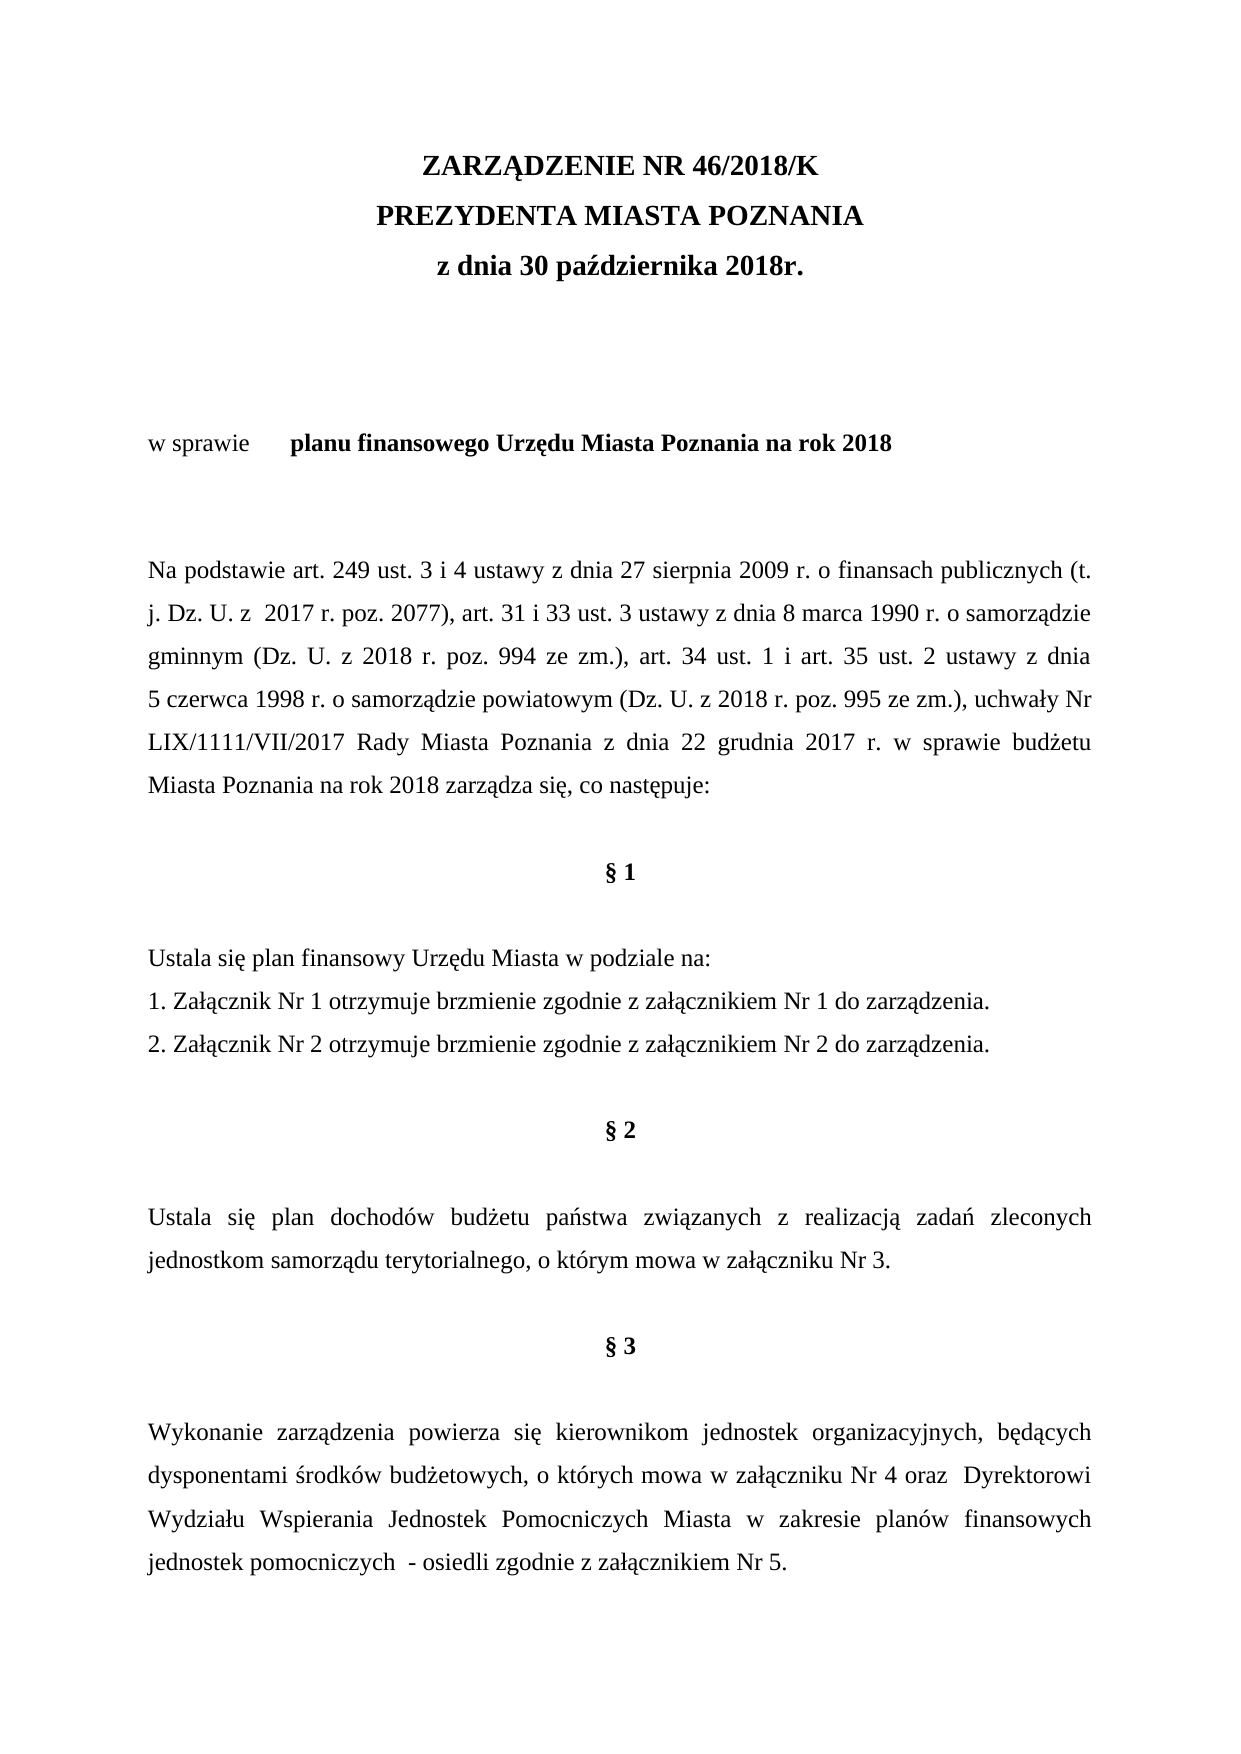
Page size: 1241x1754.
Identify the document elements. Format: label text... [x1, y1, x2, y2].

text Wykonanie zarządzenia powierza się kierownikom jednostek organizacyjnych, będących dysponentami środków budżetowych, o których mowa w załączniku Nr 4 oraz Dyrektorowi Wydziału Wspierania Jednostek Pomocniczych Miasta w zakresie planów finansowych jednostek pomocniczych - osiedli zgodnie z załącznikiem Nr 5. [148, 1417, 1093, 1576]
text Ustala się plan finansowy Urzędu Miasta w podziale na: [148, 943, 1093, 972]
subtitle PREZYDENTA MIASTA POZNANIA [148, 198, 1093, 231]
text 1. Załącznik Nr 1 otrzymuje brzmienie zgodnie z załącznikiem Nr 1 do zarządzenia. [148, 986, 1093, 1015]
text § 1 [148, 857, 1093, 886]
text § 3 [148, 1331, 1093, 1360]
subtitle ZARZĄDZENIE NR [148, 148, 1093, 181]
text z dnia 30 października 2018r. [148, 248, 1093, 282]
table_header w sprawie [136, 428, 279, 469]
table_header planu finansowego Urzędu Miasta Poznania na rok 2018 [279, 428, 1104, 469]
text § 2 [148, 1116, 1093, 1144]
text 2. Załącznik Nr 2 otrzymuje brzmienie zgodnie z załącznikiem Nr 2 do zarządzenia. [148, 1029, 1093, 1058]
text Ustala się plan dochodów budżetu państwa związanych z realizacją zadań zleconych jednostkom samorządu terytorialnego, o którym mowa w załączniku Nr 3. [148, 1202, 1093, 1274]
text Na podstawie art. 249 ust. 3 i 4 ustawy z dnia 27 sierpnia 2009 r. o finansach publicznych (t. j. Dz. U. z 2017 r. poz. 2077), art. 31 i 33 ust. 3 ustawy z dnia 8 marca 1990 r. o samorządzie gminnym (Dz. U. z 2018 r. poz. 994 ze zm.), art. 34 ust. 1 i art. 35 ust. 2 ustawy z dnia 5 czerwca 1998 r. o samorządzie powiatowym (Dz. U. z 2018 r. poz. 995 ze zm.), uchwały Nr LIX/1111/VII/2017 Rady Miasta Poznania z dnia 22 grudnia 2017 r. w sprawie budżetu Miasta Poznania na rok 2018 zarządza się, co następuje: [148, 555, 1093, 799]
